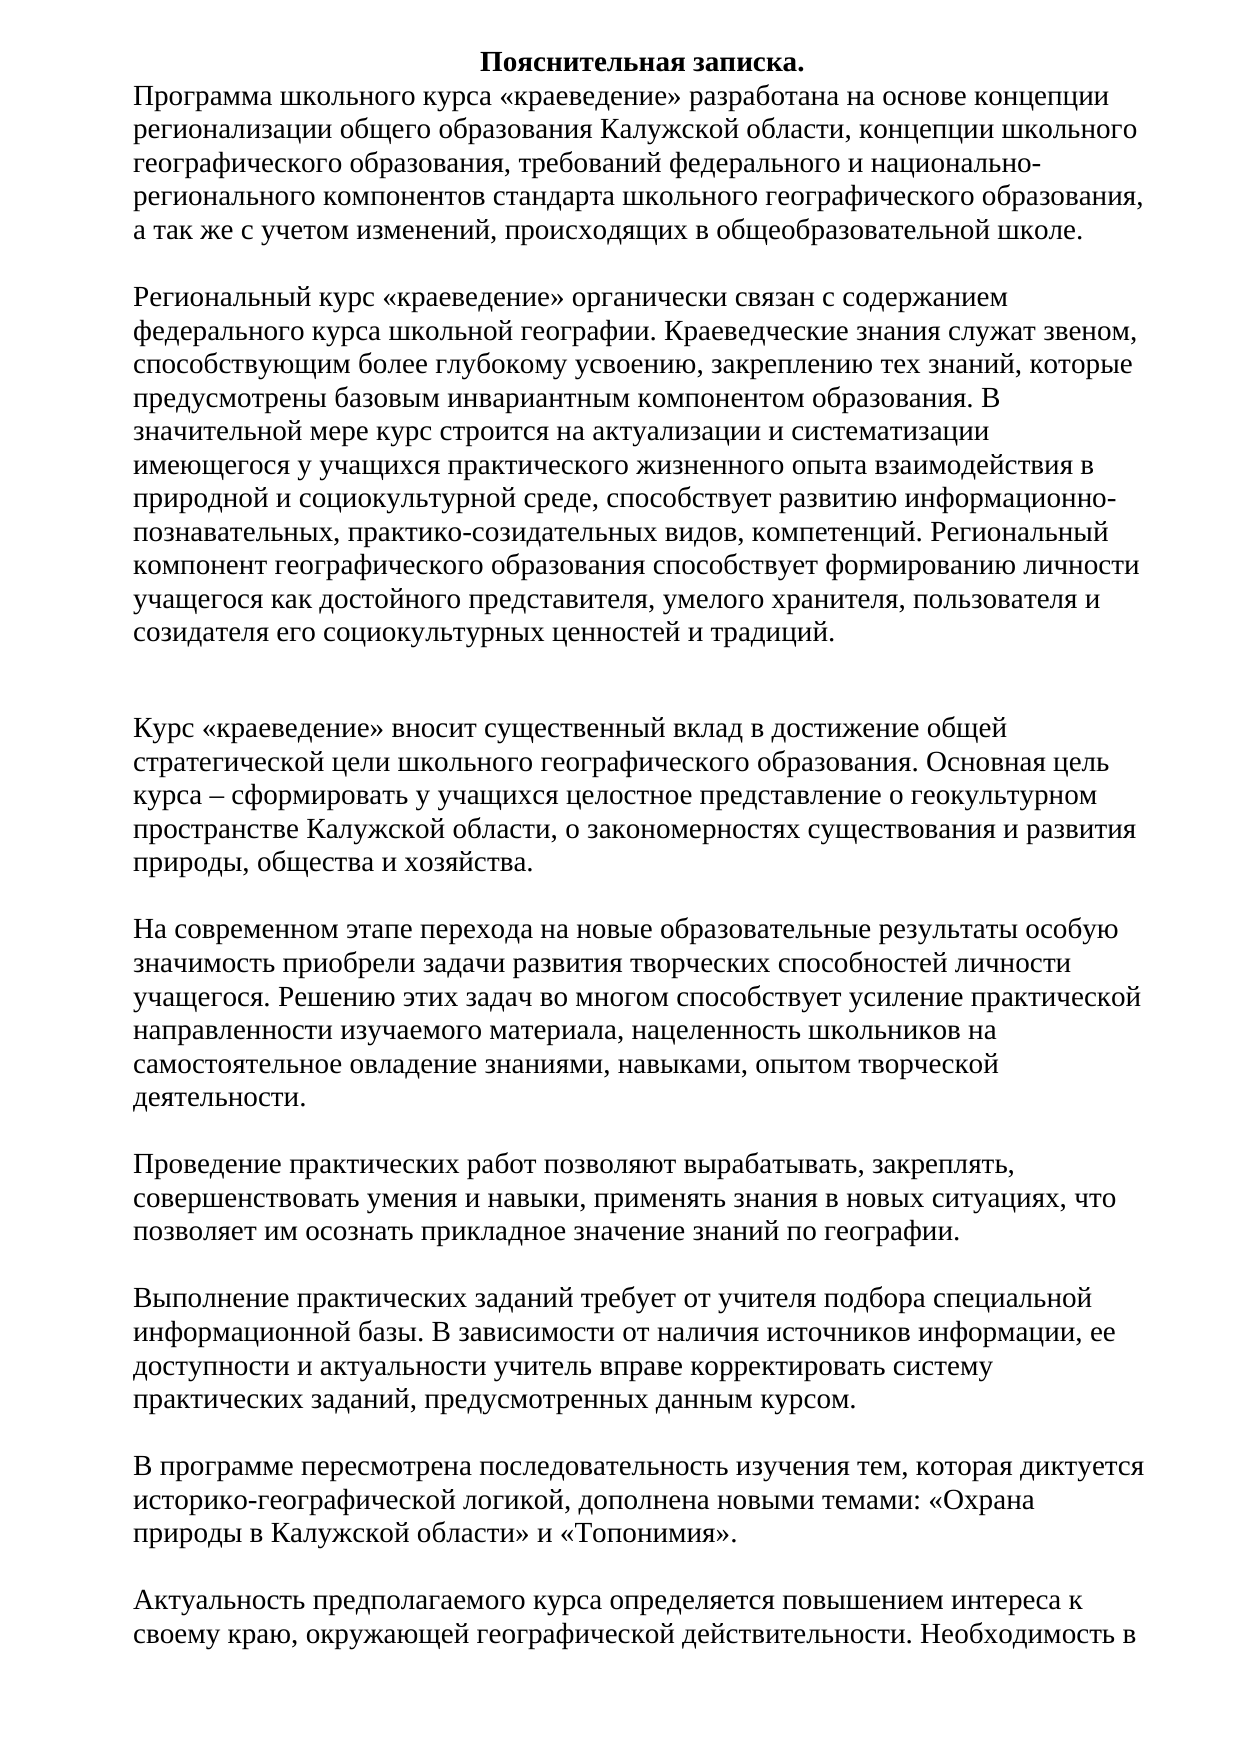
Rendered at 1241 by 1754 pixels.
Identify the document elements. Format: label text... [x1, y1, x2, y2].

text В программе пересмотрена последовательность изучения тем, которая диктуется историко-географической логикой, дополнена новыми темами: «Охрана природы в Калужской области» и «Топонимия». [133, 1448, 1152, 1549]
text Региональный курс «краеведение» органически связан с содержанием федерального курса школьной географии. Краеведческие знания служат звеном, способствующим более глубокому усвоению, закреплению тех знаний, которые предусмотрены базовым инвариантным компонентом образования. В значительной мере курс строится на актуализации и систематизации имеющегося у учащихся практического жизненного опыта взаимодействия в природной и социокультурной среде, способствует развитию информационно-познавательных, практико-созидательных видов, компетенций. Региональный компонент географического образования способствует формированию личности учащегося как достойного представителя, умелого хранителя, пользователя и созидателя его социокультурных ценностей и традиций. [133, 279, 1152, 677]
text На современном этапе перехода на новые образовательные результаты особую значимость приобрели задачи развития творческих способностей личности учащегося. Решению этих задач во многом способствует усиление практической направленности изучаемого материала, нацеленность школьников на самостоятельное овладение знаниями, навыками, опытом творческой деятельности. [133, 912, 1152, 1113]
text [133, 1582, 1152, 1649]
text Программа школьного курса «краеведение» разработана на основе концепции регионализации общего образования Калужской области, концепции школьного географического образования, требований федерального и национально-регионального компонентов стандарта школьного географического образования, а так же с учетом изменений, происходящих в общеобразовательной школе. [133, 78, 1152, 246]
text Пояснительная записка. [133, 44, 1152, 78]
text Проведение практических работ позволяют вырабатывать, закреплять, совершенствовать умения и навыки, применять знания в новых ситуациях, что позволяет им осознать прикладное значение знаний по географии. [133, 1146, 1152, 1247]
text Курс «краеведение» вносит существенный вклад в достижение общей стратегической цели школьного географического образования. Основная цель курса – сформировать у учащихся целостное представление о геокультурном пространстве Калужской области, о закономерностях существования и развития природы, общества и хозяйства. [133, 710, 1152, 878]
text Выполнение практических заданий требует от учителя подбора специальной информационной базы. В зависимости от наличия источников информации, ее доступности и актуальности учитель вправе корректировать систему практических заданий, предусмотренных данным курсом. [133, 1281, 1152, 1415]
